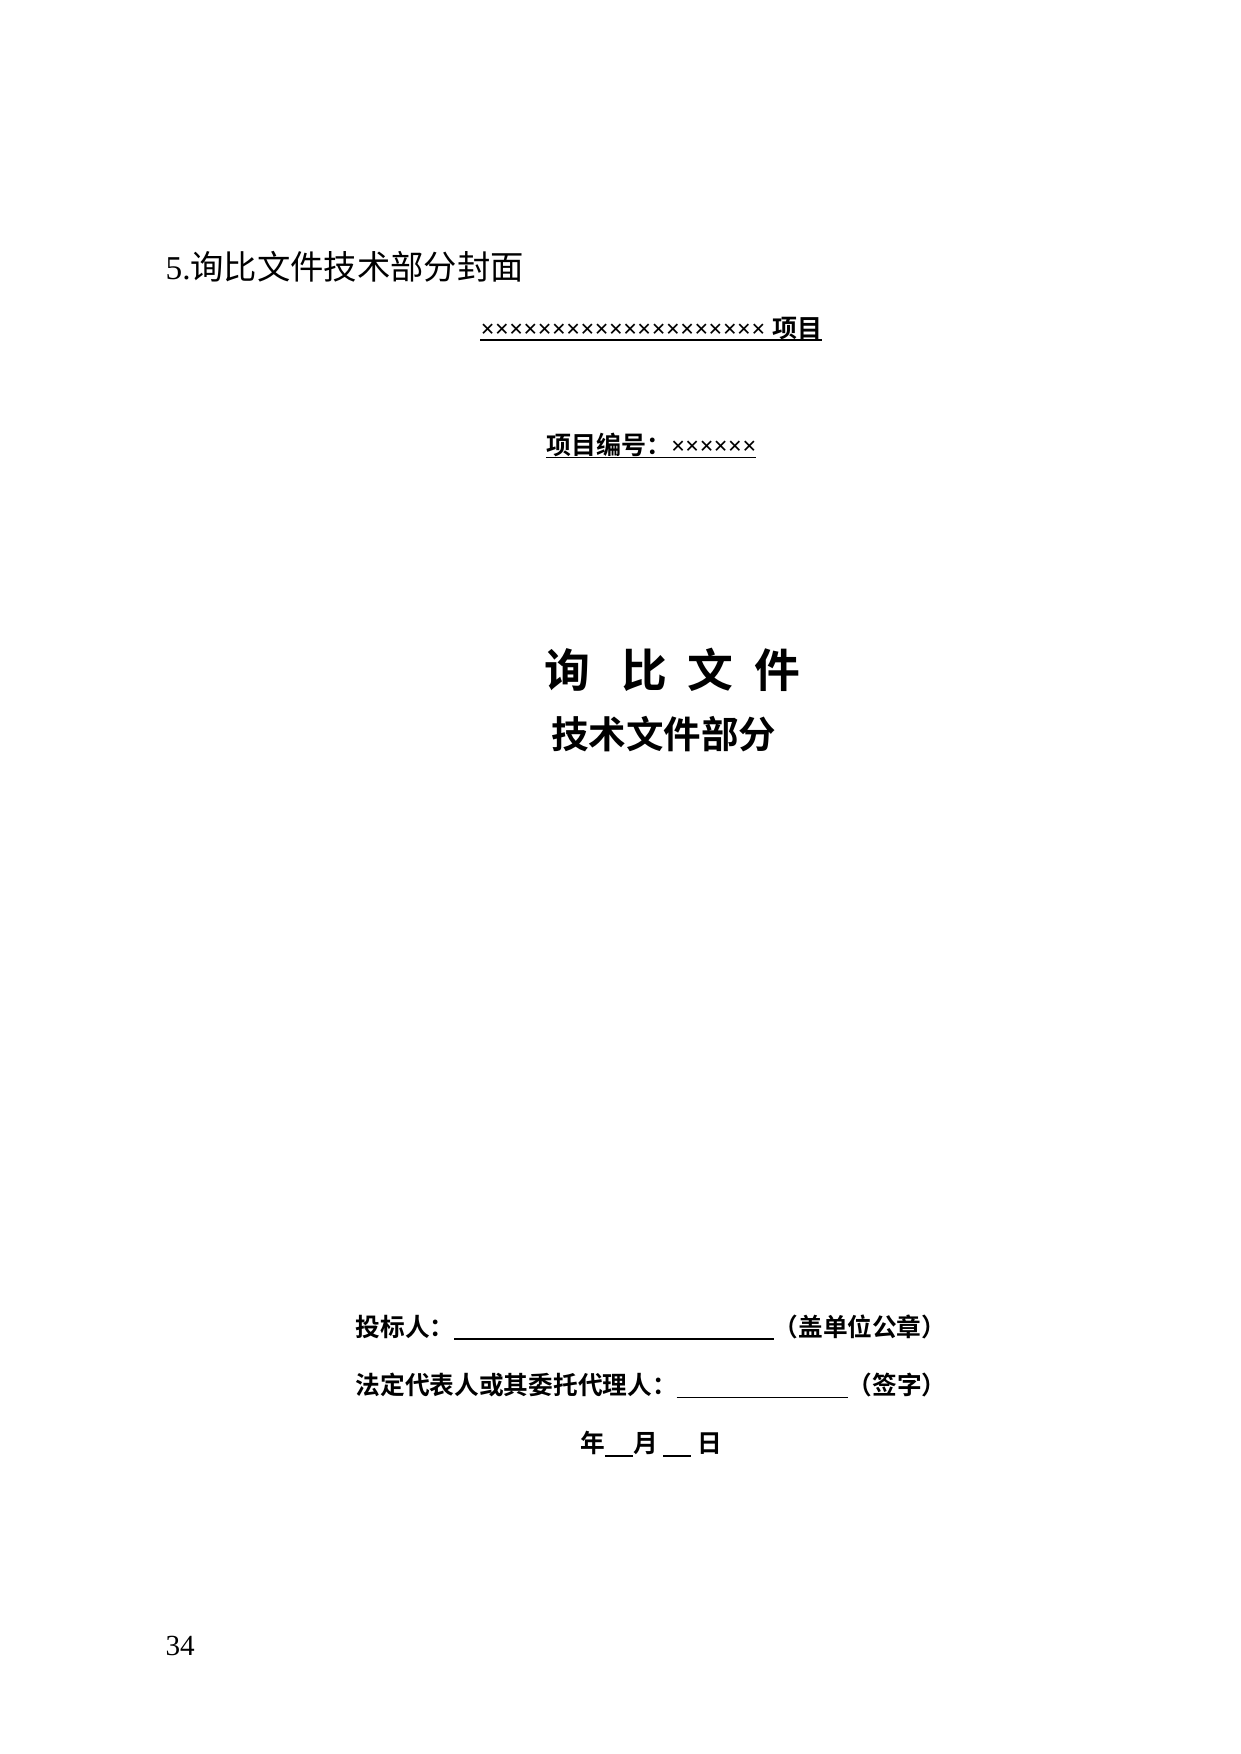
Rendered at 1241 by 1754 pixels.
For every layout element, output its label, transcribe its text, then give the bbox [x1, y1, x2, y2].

text 年 月 日 [165, 1406, 1087, 1464]
text 项目编号：×××××× [165, 408, 1087, 466]
text 法定代表人或其委托代理人： （签字） [165, 1348, 1087, 1406]
text 询 比 文 件 [165, 641, 1087, 699]
text 投标人： （盖单位公章） [165, 1289, 1087, 1348]
text 5.询比文件技术部分封面 [165, 233, 1087, 291]
text 技术文件部分 [165, 699, 1087, 764]
text ×××××××××××××××××××× 项目 [165, 291, 1087, 349]
